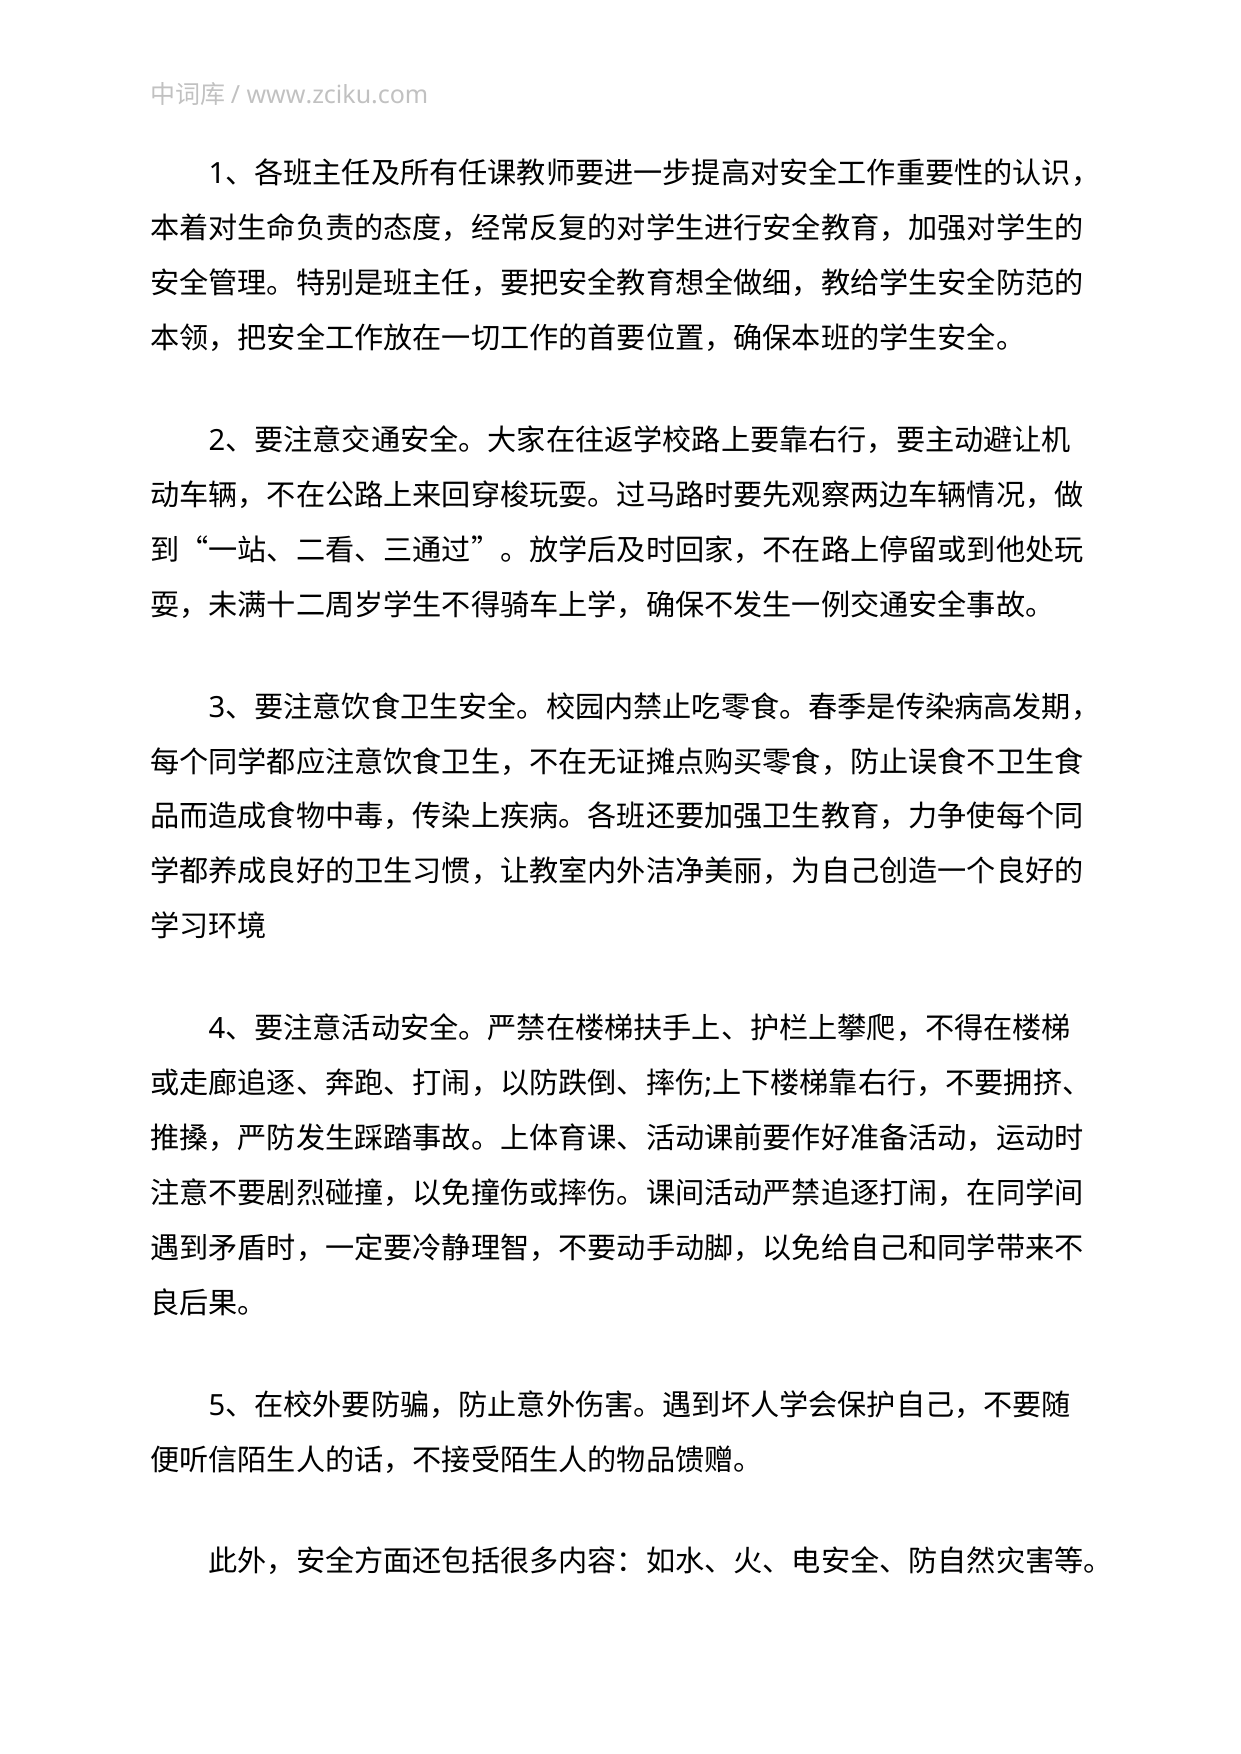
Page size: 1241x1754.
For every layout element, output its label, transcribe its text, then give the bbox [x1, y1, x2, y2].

text 1、各班主任及所有任课教师要进一步提高对安全工作重要性的认识，本着对生命负责的态度，经常反复的对学生进行安全教育，加强对学生的安全管理。特别是班主任，要把安全教育想全做细，教给学生安全防范的本领，把安全工作放在一切工作的首要位置，确保本班的学生安全。 [150, 150, 1090, 357]
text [150, 1538, 1090, 1580]
text 4、要注意活动安全。严禁在楼梯扶手上、护栏上攀爬，不得在楼梯或走廊追逐、奔跑、打闹，以防跌倒、摔伤;上下楼梯靠右行，不要拥挤、推搡，严防发生踩踏事故。上体育课、活动课前要作好准备活动，运动时注意不要剧烈碰撞，以免撞伤或摔伤。课间活动严禁追逐打闹，在同学间遇到矛盾时，一定要冷静理智，不要动手动脚，以免给自己和同学带来不良后果。 [150, 1004, 1090, 1322]
text 3、要注意饮食卫生安全。校园内禁止吃零食。春季是传染病高发期，每个同学都应注意饮食卫生，不在无证摊点购买零食，防止误食不卫生食品而造成食物中毒，传染上疾病。各班还要加强卫生教育，力争使每个同学都养成良好的卫生习惯，让教室内外洁净美丽，为自己创造一个良好的学习环境 [150, 683, 1090, 945]
text 2、要注意交通安全。大家在往返学校路上要靠右行，要主动避让机动车辆，不在公路上来回穿梭玩耍。过马路时要先观察两边车辆情况，做到“一站、二看、三通过”。放学后及时回家，不在路上停留或到他处玩耍，未满十二周岁学生不得骑车上学，确保不发生一例交通安全事故。 [150, 417, 1090, 624]
text 5、在校外要防骗，防止意外伤害。遇到坏人学会保护自己，不要随便听信陌生人的话，不接受陌生人的物品馈赠。 [150, 1381, 1090, 1478]
